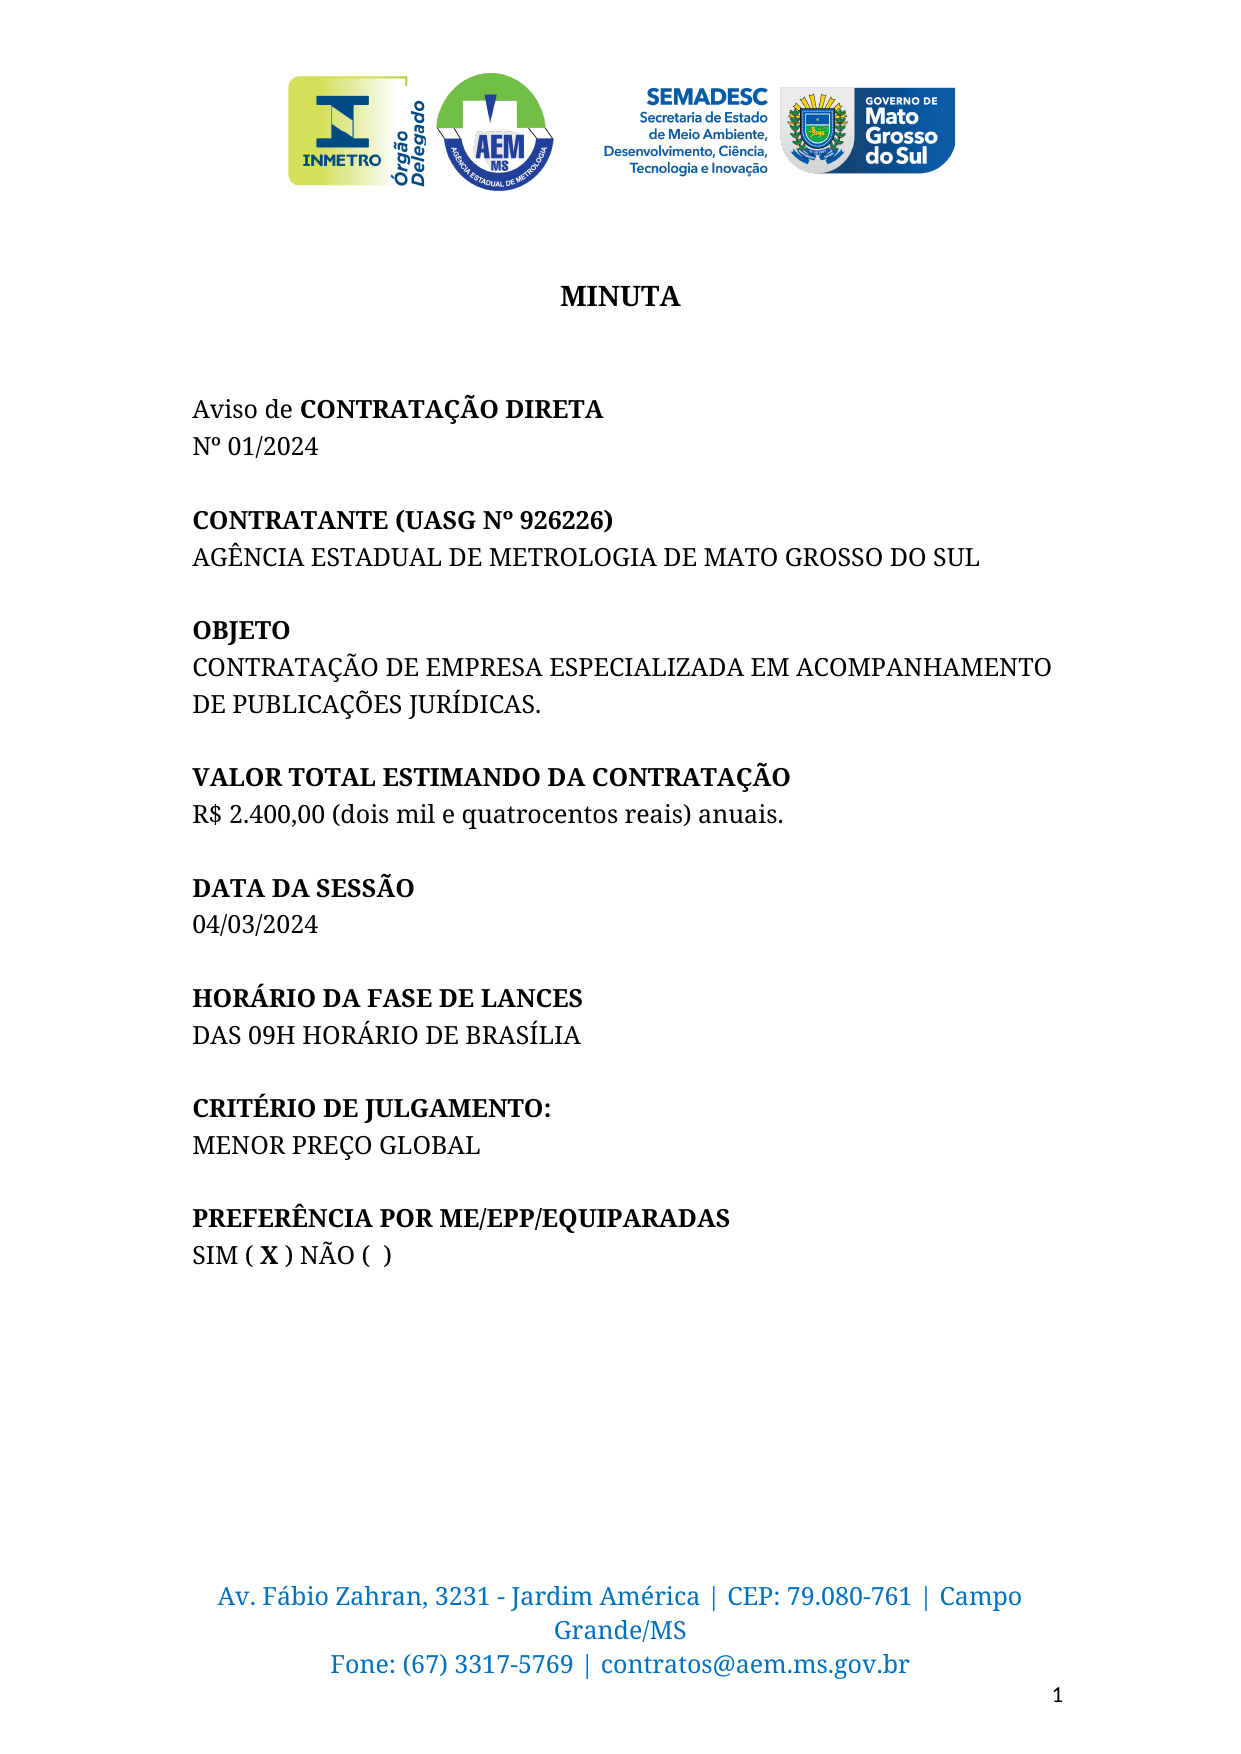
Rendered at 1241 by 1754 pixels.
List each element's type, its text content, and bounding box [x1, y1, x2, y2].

text DAS 09H HORÁRIO DE BRASÍLIA [192, 1017, 1063, 1051]
text SIM ( X ) NÃO ( ) [192, 1238, 1063, 1272]
text HORÁRIO DA FASE DE LANCES [192, 981, 1063, 1014]
text CONTRATANTE (UASG Nº 926226) [192, 502, 1063, 537]
text VALOR TOTAL ESTIMANDO DA CONTRATAÇÃO [192, 760, 1063, 794]
text CONTRATAÇÃO DE EMPRESA ESPECIALIZADA EM ACOMPANHAMENTO DE PUBLICAÇÕES JURÍDICAS. [192, 649, 1063, 720]
text MENOR PREÇO GLOBAL [192, 1128, 1063, 1162]
text OBJETO [192, 613, 1063, 647]
text CRITÉRIO DE JULGAMENTO: [192, 1091, 1063, 1125]
text PREFERÊNCIA POR ME/EPP/EQUIPARADAS [192, 1201, 1063, 1235]
picture [285, 73, 426, 191]
text 04/03/2024 [192, 907, 1063, 941]
picture [436, 73, 955, 191]
text DATA DA SESSÃO [192, 870, 1063, 904]
text Nº 01/2024 [192, 429, 1063, 463]
text AGÊNCIA ESTADUAL DE METROLOGIA DE MATO GROSSO DO SUL [192, 539, 1063, 573]
text Aviso de CONTRATAÇÃO DIRETA [192, 392, 1063, 426]
text MINUTA [177, 276, 1063, 314]
text R$ 2.400,00 (dois mil e quatrocentos reais) anuais. [192, 797, 1063, 831]
